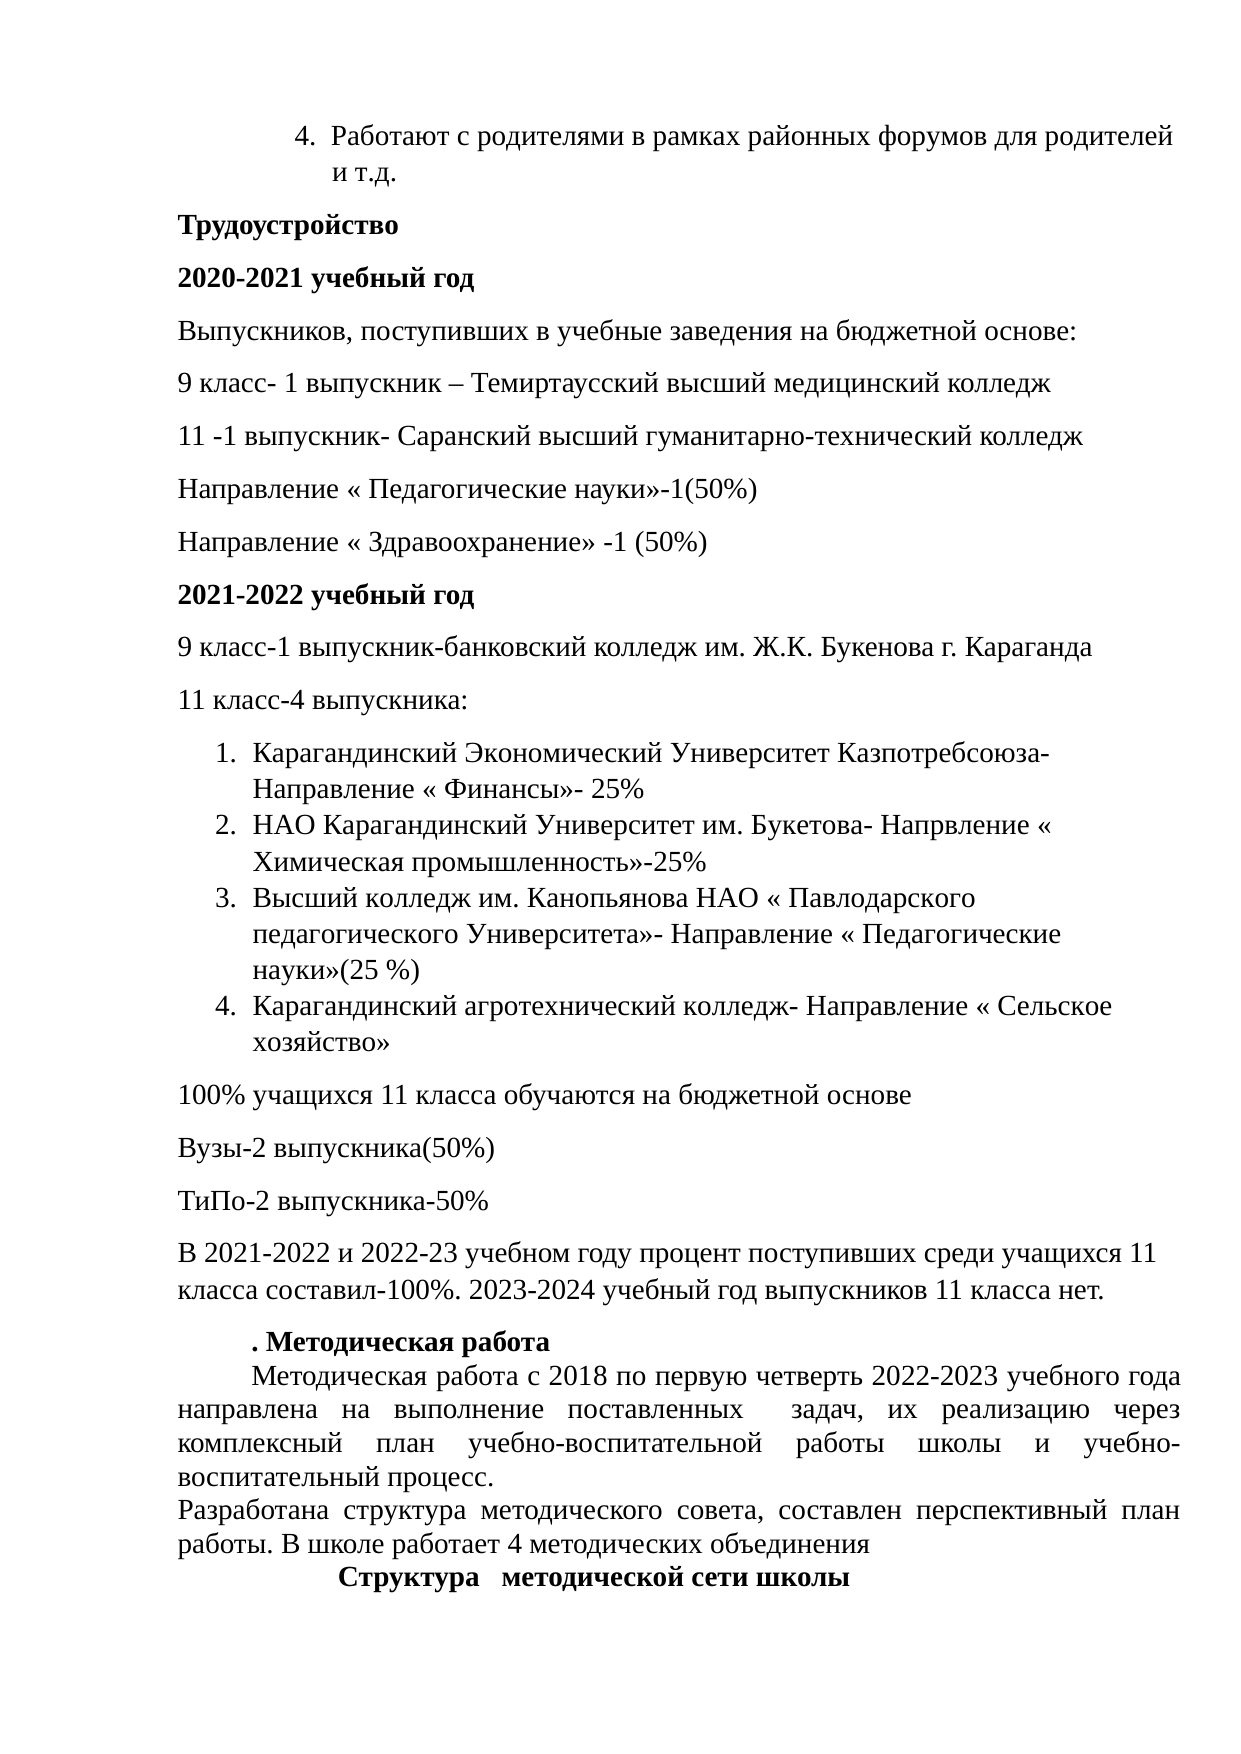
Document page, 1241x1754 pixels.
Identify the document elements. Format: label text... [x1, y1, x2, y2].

text Вузы-2 выпускника(50%) [177, 1130, 1181, 1163]
text 2021-2022 учебный год [177, 577, 1181, 610]
list НАО Карагандинский Университет им. Букетова- Напрвление « Химическая промышленность»-25% [215, 807, 1181, 877]
text ТиПо-2 выпускника-50% [177, 1183, 1181, 1216]
text Трудоустройство [177, 207, 1181, 241]
text 11 класс-4 выпускника: [177, 682, 1181, 716]
list Карагандинский агротехнический колледж- Направление « Сельское хозяйство» [215, 988, 1181, 1058]
list Карагандинский Экономический Университет Казпотребсоюза- Направление « Финансы»- 25% [215, 735, 1181, 805]
text 100% учащихся 11 класса обучаются на бюджетной основе [177, 1077, 1181, 1111]
text Разработана структура методического совета, составлен перспективный план работы. В школе работает 4 методических объединения [177, 1492, 1181, 1559]
text Структура методической сети школы [177, 1559, 1181, 1593]
text 11 -1 выпускник- Саранский высший гуманитарно-технический колледж [177, 418, 1181, 452]
list Работают с родителями в рамках районных форумов для родителей и т.д. [294, 118, 1181, 188]
text 2020-2021 учебный год [177, 260, 1181, 293]
text Направление « Педагогические науки»-1(50%) [177, 471, 1181, 505]
text 9 класс- 1 выпускник – Темиртаусский высший медицинский колледж [177, 366, 1181, 399]
list Высший колледж им. Канопьянова НАО « Павлодарского педагогического Университета»- Направление « Педагогические науки»(25 %) [215, 880, 1181, 986]
text В 2021-2022 и 2022-23 учебном году процент поступивших среди учащихся 11 класса составил-100%. 2023-2024 учебный год выпускников 11 класса нет. [177, 1236, 1181, 1305]
text Методическая работа с 2018 по первую четверть 2022-2023 учебного года направлена на выполнение поставленных задач, их реализацию через комплексный план учебно-воспитательной работы школы и учебно-воспитательный процесс. [177, 1358, 1181, 1492]
text . Методическая работа [177, 1324, 1181, 1358]
text Выпускников, поступивших в учебные заведения на бюджетной основе: [177, 313, 1181, 346]
text 9 класс-1 выпускник-банковский колледж им. Ж.К. Букенова г. Караганда [177, 629, 1181, 663]
text Направление « Здравоохранение» -1 (50%) [177, 524, 1181, 557]
